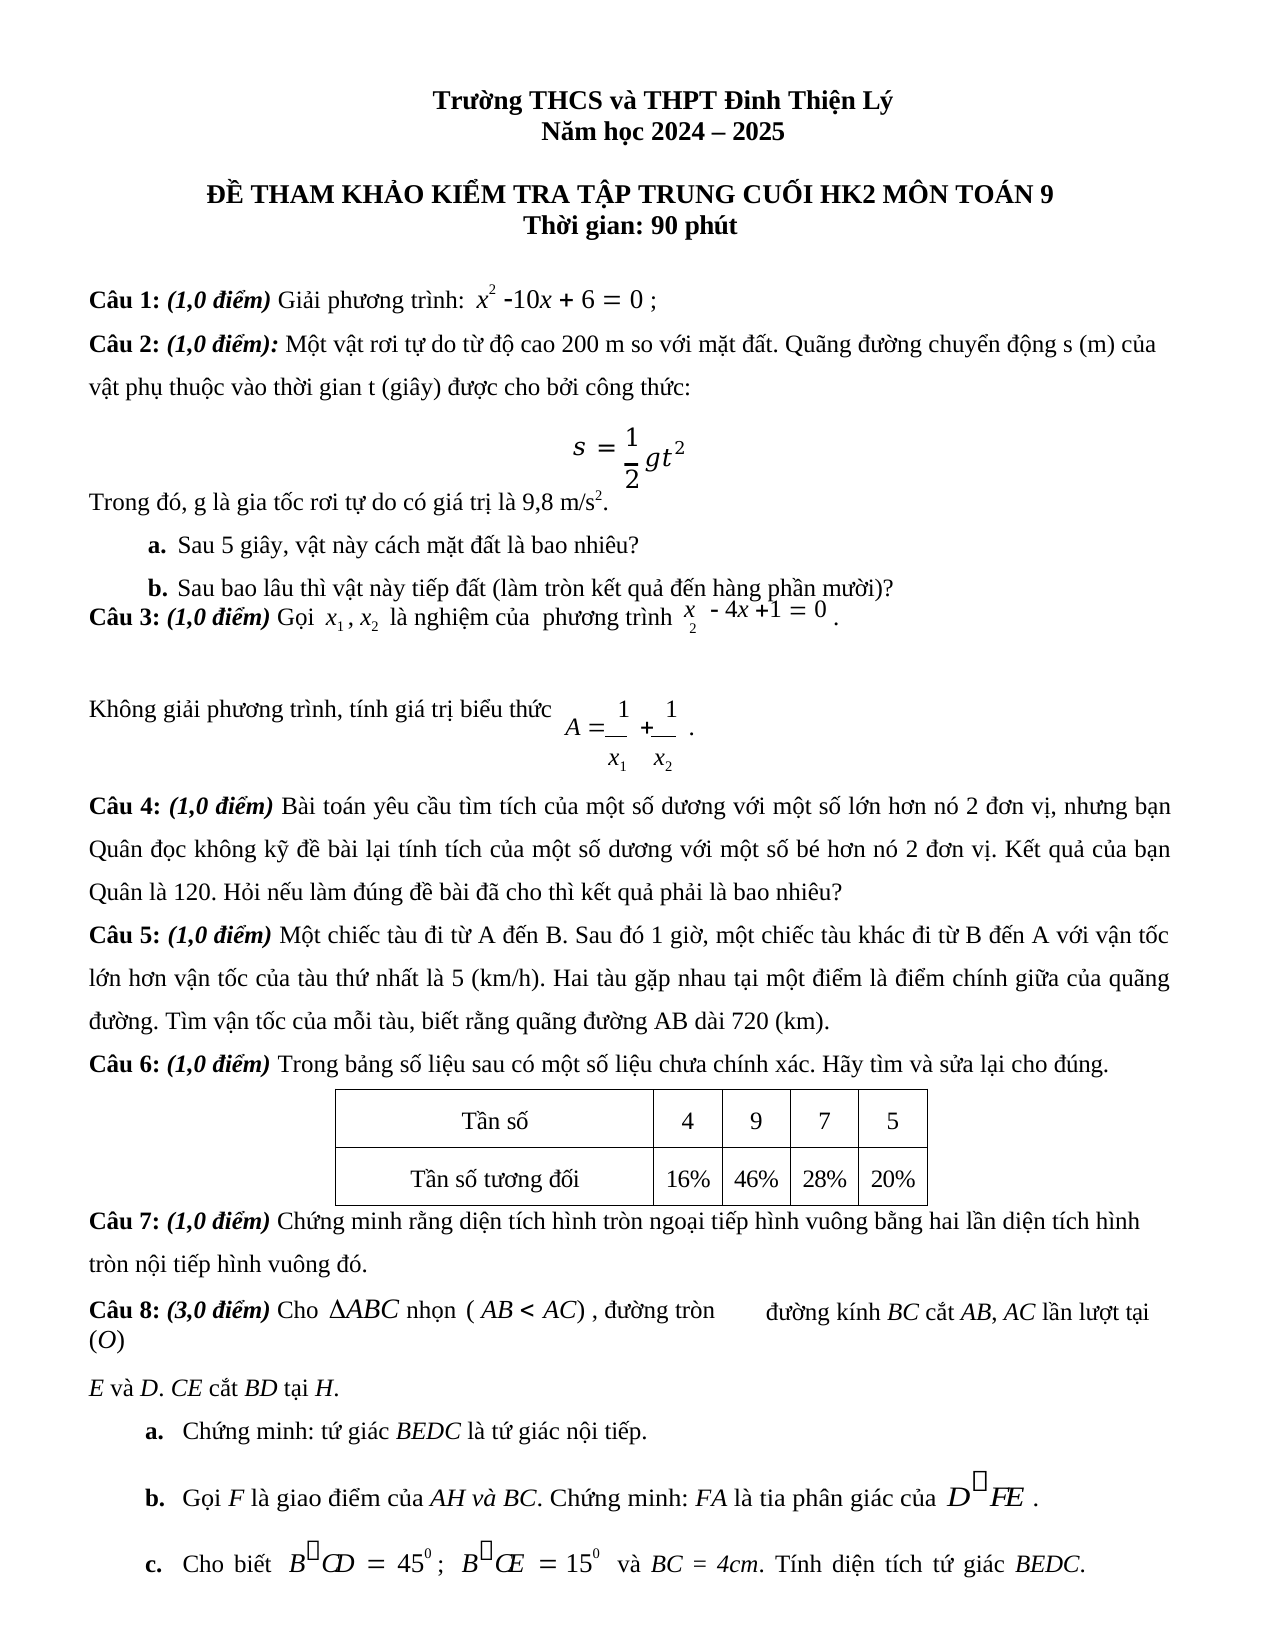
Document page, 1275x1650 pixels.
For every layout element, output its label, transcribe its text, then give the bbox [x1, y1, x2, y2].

table_header 9 [723, 1090, 790, 1147]
subtitle Thời gian: 90 phút [149, 209, 1112, 240]
table_header Tần số [336, 1090, 653, 1147]
text 1 [624, 431, 1237, 451]
text Câu 6: (1,0 điểm) Trong bảng số liệu sau có một số liệu chưa chính xác. Hãy tìm và sửa lại cho đúng. [88, 1049, 1237, 1078]
text 𝑔𝑡2 [624, 451, 1237, 470]
text ĐỀ THAM KHẢO KIỂM TRA TẬP TRUNG CUỐI HK2 MÔN TOÁN 9 [149, 178, 1112, 209]
table_cell 20% [859, 1148, 927, 1204]
text Năm học 2024 – 2025 [89, 115, 1237, 147]
text đường kính BC cắt AB, AC lần lượt tại [766, 1297, 1237, 1326]
text 𝑠 = [75, 431, 617, 461]
list Cho biết BCD  450 ; BCE  150 và BC = 4cm. Tính diện tích tứ giác BEDC. [145, 1531, 1237, 1581]
table_cell Tần số tương đối [336, 1148, 653, 1204]
list Gọi F là giao điểm của AH và BC. Chứng minh: FA là tia phân giác của DFE . [145, 1462, 1237, 1514]
list Sau 5 giây, vật này cách mặt đất là bao nhiêu? [148, 530, 1237, 559]
text x1 x2 [608, 743, 1237, 771]
text A  1  1 . [565, 703, 1237, 743]
table_cell 28% [791, 1148, 858, 1204]
text Câu 8: (3,0 điểm) Cho ABC nhọn ( AB  AC) , đường tròn (O) [88, 1292, 755, 1354]
text Câu 4: (1,0 điểm) Bài toán yêu cầu tìm tích của một số dương với một số lớn hơn nó 2 đơn vị, nhưng bạn Quân đọc không kỹ đề bài lại tính tích của một số dương với một số bé hơn nó 2 đơn vị. Kết quả của bạn Quân là 120. Hỏi nếu làm đúng đề bài đã cho thì kết quả phải là bao nhiêu? [88, 791, 1172, 906]
table_header 4 [654, 1090, 722, 1147]
text Câu 7: (1,0 điểm) Chứng minh rằng diện tích hình tròn ngoại tiếp hình vuông bằng hai lần diện tích hình tròn nội tiếp hình vuông đó. [88, 1206, 1178, 1278]
list Chứng minh: tứ giác BEDC là tứ giác nội tiếp. [145, 1416, 755, 1445]
text Không giải phương trình, tính giá trị biểu thức [88, 694, 553, 723]
text 2 [624, 470, 1237, 493]
table_cell 16% [654, 1148, 722, 1204]
text Trong đó, g là gia tốc rơi tự do có giá trị là 9,8 m/s2. [88, 487, 617, 516]
text Câu 1: (1,0 điểm) Giải phương trình: x2 10x  6  0 ; [88, 281, 1237, 314]
table_header 5 [859, 1090, 927, 1147]
text Câu 2: (1,0 điểm): Một vật rơi tự do từ độ cao 200 m so với mặt đất. Quãng đường chuyển động s (m) của vật phụ thuộc vào thời gian t (giây) được cho bởi công thức: [88, 329, 1178, 401]
table_header 7 [791, 1090, 858, 1147]
text Trường THCS và THPT Đinh Thiện Lý [88, 84, 1237, 115]
list Sau bao lâu thì vật này tiếp đất (làm tròn kết quả đến hàng phần mười)? [148, 573, 1237, 602]
text Câu 5: (1,0 điểm) Một chiếc tàu đi từ A đến B. Sau đó 1 giờ, một chiếc tàu khác đi từ B đến A với vận tốc lớn hơn vận tốc của tàu thứ nhất là 5 (km/h). Hai tàu gặp nhau tại một điểm là điểm chính giữa của quãng đường. Tìm vận tốc của mỗi tàu, biết rằng quãng đường AB dài 720 (km). [88, 920, 1172, 1035]
text E và D. CE cắt BD tại H. [88, 1373, 755, 1402]
table_cell 46% [723, 1148, 790, 1204]
